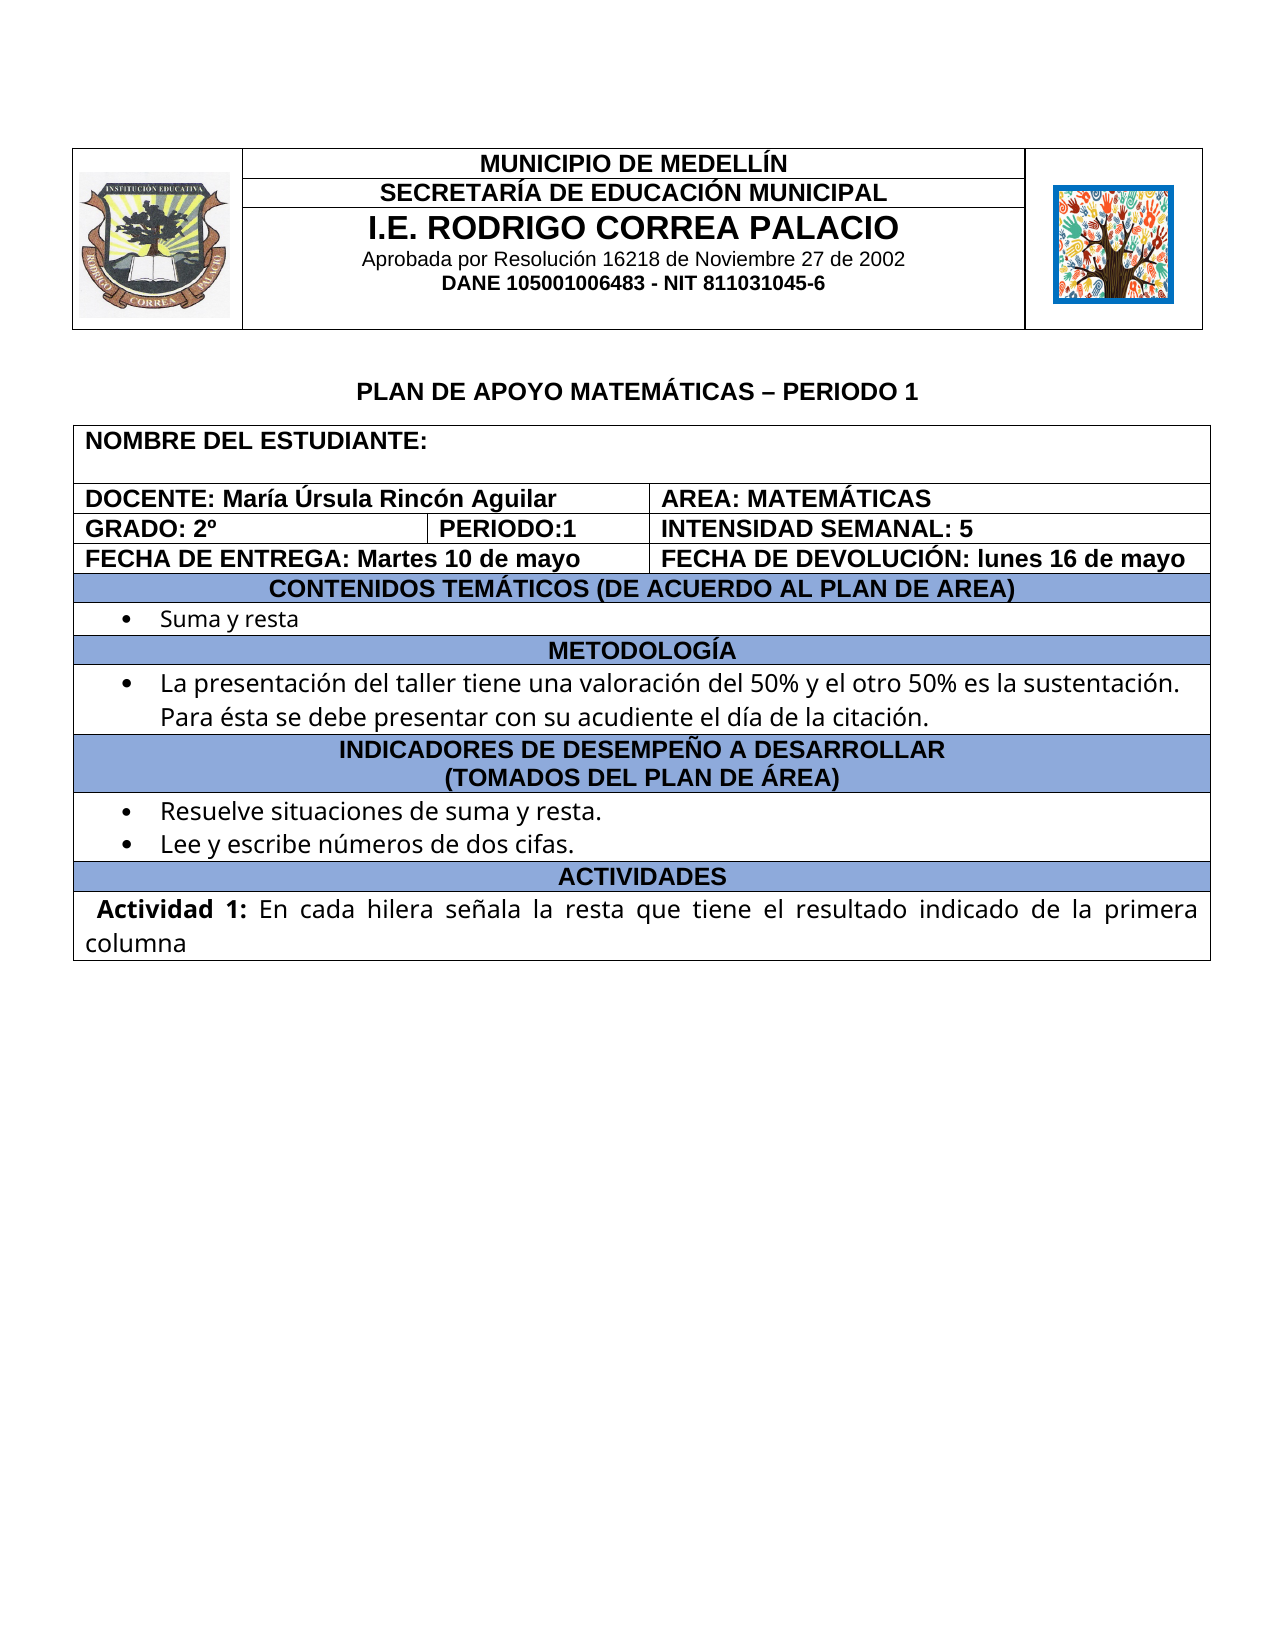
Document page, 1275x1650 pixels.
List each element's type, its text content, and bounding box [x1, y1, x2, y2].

table_cell PERIODO:1 [428, 514, 649, 543]
table_cell METODOLOGÍA [74, 636, 1210, 664]
table_header NOMBRE DEL ESTUDIANTE: [74, 426, 1210, 483]
table_header [73, 149, 242, 329]
table_cell INTENSIDAD SEMANAL: 5 [650, 514, 1210, 543]
table_cell FECHA DE ENTREGA: Martes 10 de mayo [74, 544, 649, 572]
table_cell I.E. RODRIGO CORREA PALACIO Aprobada por Resolución 16218 de Noviembre 27 de 2002 DANE 105001006483 - NIT 811031045-6 [243, 208, 1024, 329]
table_cell INDICADORES DE DESEMPEÑO A DESARROLLAR (TOMADOS DEL PLAN DE ÁREA) [74, 735, 1210, 792]
table_header [1026, 149, 1202, 329]
text PLAN DE APOYO MATEMÁTICAS – PERIODO 1 [177, 377, 1098, 406]
table_cell FECHA DE DEVOLUCIÓN: lunes 16 de mayo [650, 544, 1210, 572]
table_cell CONTENIDOS TEMÁTICOS (DE ACUERDO AL PLAN DE AREA) [74, 574, 1210, 602]
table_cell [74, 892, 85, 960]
table_cell DOCENTE: María Úrsula Rincón Aguilar [74, 484, 649, 513]
table_cell Resuelve situaciones de suma y resta. Lee y escribe números de dos cifas. [74, 793, 1210, 861]
table_cell SECRETARÍA DE EDUCACIÓN MUNICIPAL [243, 179, 1024, 207]
table_cell Suma y resta [74, 603, 1210, 634]
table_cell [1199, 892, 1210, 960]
table_header MUNICIPIO DE MEDELLÍN [243, 149, 1024, 177]
table_cell ACTIVIDADES [74, 862, 1210, 891]
table_cell AREA: MATEMÁTICAS [650, 484, 1210, 513]
table_cell GRADO: 2º [74, 514, 427, 543]
picture [1059, 191, 1168, 298]
table_cell La presentación del taller tiene una valoración del 50% y el otro 50% es la sustentación. Para ésta se debe presentar con su acudiente el día de la citación. [74, 665, 1210, 733]
